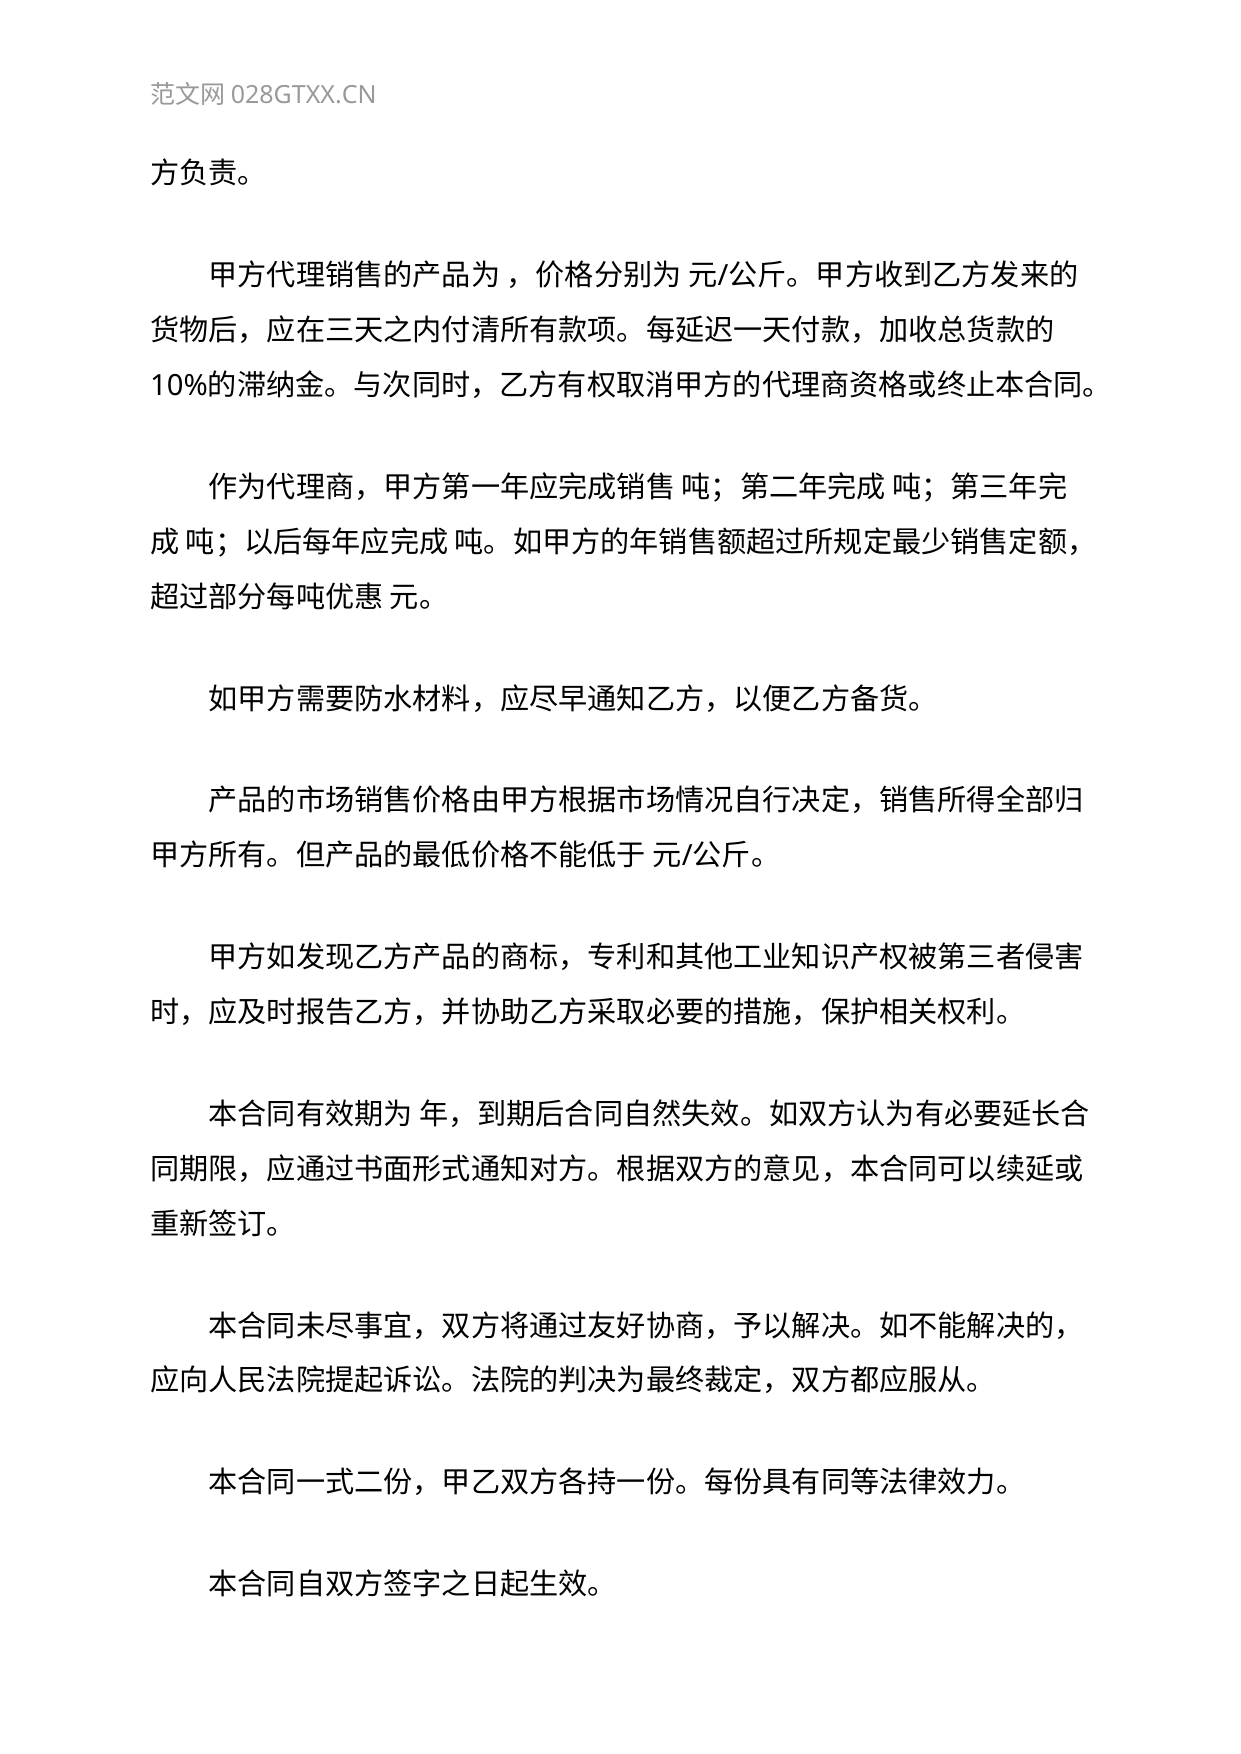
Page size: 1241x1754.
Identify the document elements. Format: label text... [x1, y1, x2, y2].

text 甲方代理销售的产品为 ，价格分别为 元/公斤。甲方收到乙方发来的货物后，应在三天之内付清所有款项。每延迟一天付款，加收总货款的10%的滞纳金。与次同时，乙方有权取消甲方的代理商资格或终止本合同。 [150, 252, 1090, 404]
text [150, 150, 1090, 192]
text 甲方如发现乙方产品的商标，专利和其他工业知识产权被第三者侵害时，应及时报告乙方，并协助乙方采取必要的措施，保护相关权利。 [150, 934, 1090, 1031]
text 本合同有效期为 年，到期后合同自然失效。如双方认为有必要延长合同期限，应通过书面形式通知对方。根据双方的意见，本合同可以续延或重新签订。 [150, 1091, 1090, 1243]
text 产品的市场销售价格由甲方根据市场情况自行决定，销售所得全部归甲方所有。但产品的最低价格不能低于 元/公斤。 [150, 777, 1090, 874]
text 如甲方需要防水材料，应尽早通知乙方，以便乙方备货。 [150, 675, 1090, 717]
text 作为代理商，甲方第一年应完成销售 吨；第二年完成 吨；第三年完成 吨；以后每年应完成 吨。如甲方的年销售额超过所规定最少销售定额，超过部分每吨优惠 元。 [150, 464, 1090, 616]
text 本合同一式二份，甲乙双方各持一份。每份具有同等法律效力。 [150, 1459, 1090, 1501]
text 本合同未尽事宜，双方将通过友好协商，予以解决。如不能解决的，应向人民法院提起诉讼。法院的判决为最终裁定，双方都应服从。 [150, 1302, 1090, 1399]
text 本合同自双方签字之日起生效。 [150, 1561, 1090, 1603]
